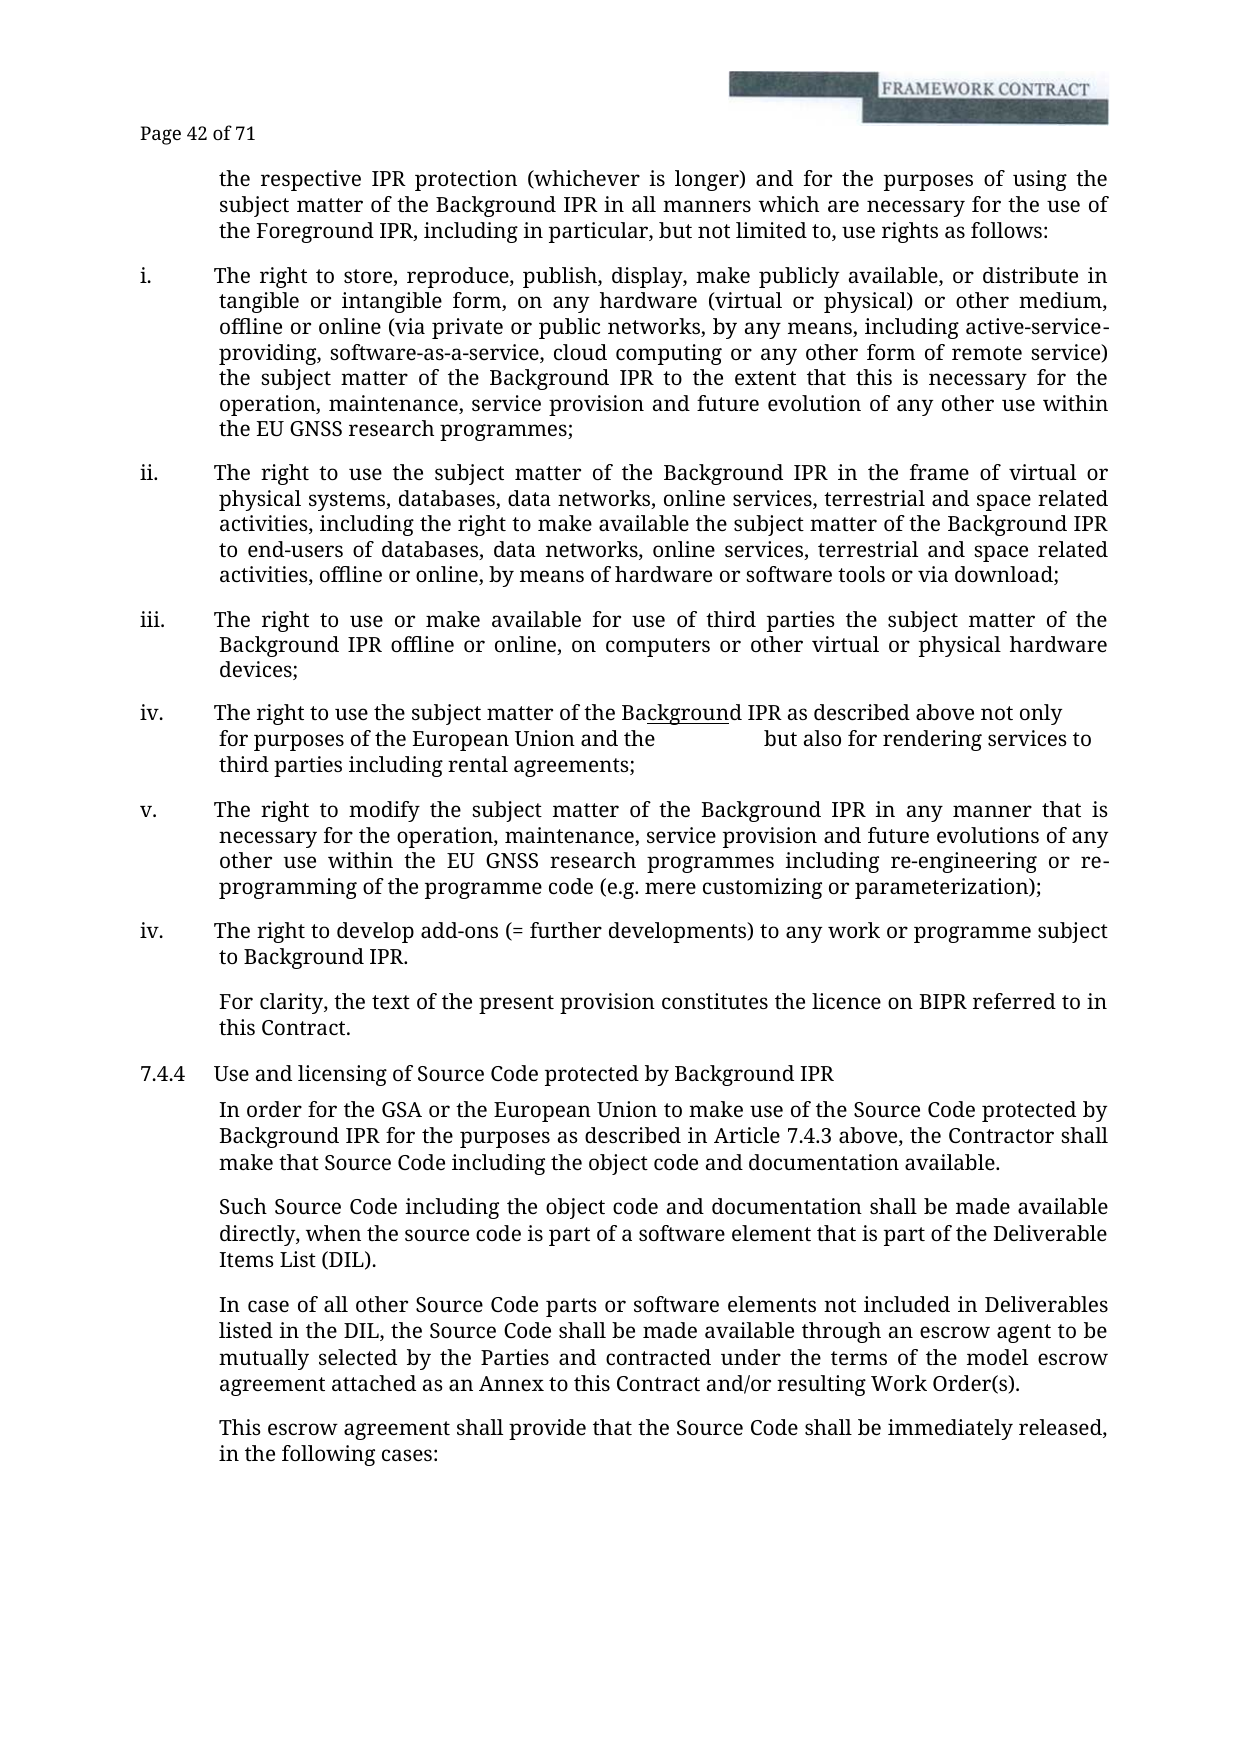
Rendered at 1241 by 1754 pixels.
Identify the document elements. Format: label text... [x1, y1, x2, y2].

text Such Source Code including the object code and documentation shall be made available directly, when the source code is part of a software element that is part of the Deliverable Items List (DIL). [219, 1193, 1109, 1273]
list The right to store, reproduce, publish, display, make publicly available, or distribute in tangible or intangible form, on any hardware (virtual or physical) or other medium, offline or online (via private or public networks, by any means, including active-serviceproviding, software-as-a-service, cloud computing or any other form of remote service) the subject matter of the Background IPR to the extent that this is necessary for the operation, maintenance, service provision and future evolution of any other use within the EU GNSS research programmes; [140, 263, 1109, 442]
list The right to develop add-ons (= further developments) to any work or programme subject to Background IPR. [140, 918, 1109, 970]
picture [728, 71, 1110, 126]
text For clarity, the text of the present provision constitutes the licence on BIPR referred to in this Contract. [219, 988, 1109, 1041]
list Use and licensing of Source Code protected by Background IPR [140, 1064, 1109, 1085]
text the respective IPR protection (whichever is longer) and for the purposes of using the subject matter of the Background IPR in all manners which are necessary for the use of the Foreground IPR, including in particular, but not limited to, use rights as follows: [219, 166, 1109, 244]
text In order for the GSA or the European Union to make use of the Source Code protected by Background IPR for the purposes as described in Article 7.4.3 above, the Contractor shall make that Source Code including the object code and documentation available. [219, 1097, 1109, 1175]
list The right to modify the subject matter of the Background IPR in any manner that is necessary for the operation, maintenance, service provision and future evolutions of any other use within the EU GNSS research programmes including re-engineering or reprogramming of the programme code (e.g. mere customizing or parameterization); [140, 797, 1109, 899]
text This escrow agreement shall provide that the Source Code shall be immediately released, in the following cases: [219, 1415, 1109, 1467]
text for purposes of the European Union and the but also for rendering services to [219, 726, 1109, 752]
list The right to use the subject matter of the Background IPR as described above not only [140, 700, 1109, 726]
text In case of all other Source Code parts or software elements not included in Deliverables listed in the DIL, the Source Code shall be made available through an escrow agent to be mutually selected by the Parties and contracted under the terms of the model escrow agreement attached as an Annex to this Contract and/or resulting Work Order(s). [219, 1292, 1109, 1396]
list The right to use the subject matter of the Background IPR in the frame of virtual or physical systems, databases, data networks, online services, terrestrial and space related activities, including the right to make available the subject matter of the Background IPR to end-users of databases, data networks, online services, terrestrial and space related activities, offline or online, by means of hardware or software tools or via download; [140, 460, 1109, 588]
list The right to use or make available for use of third parties the subject matter of the Background IPR offline or online, on computers or other virtual or physical hardware devices; [140, 607, 1109, 682]
text Page 42 of 71 [140, 126, 1109, 144]
text third parties including rental agreements; [219, 752, 1109, 778]
